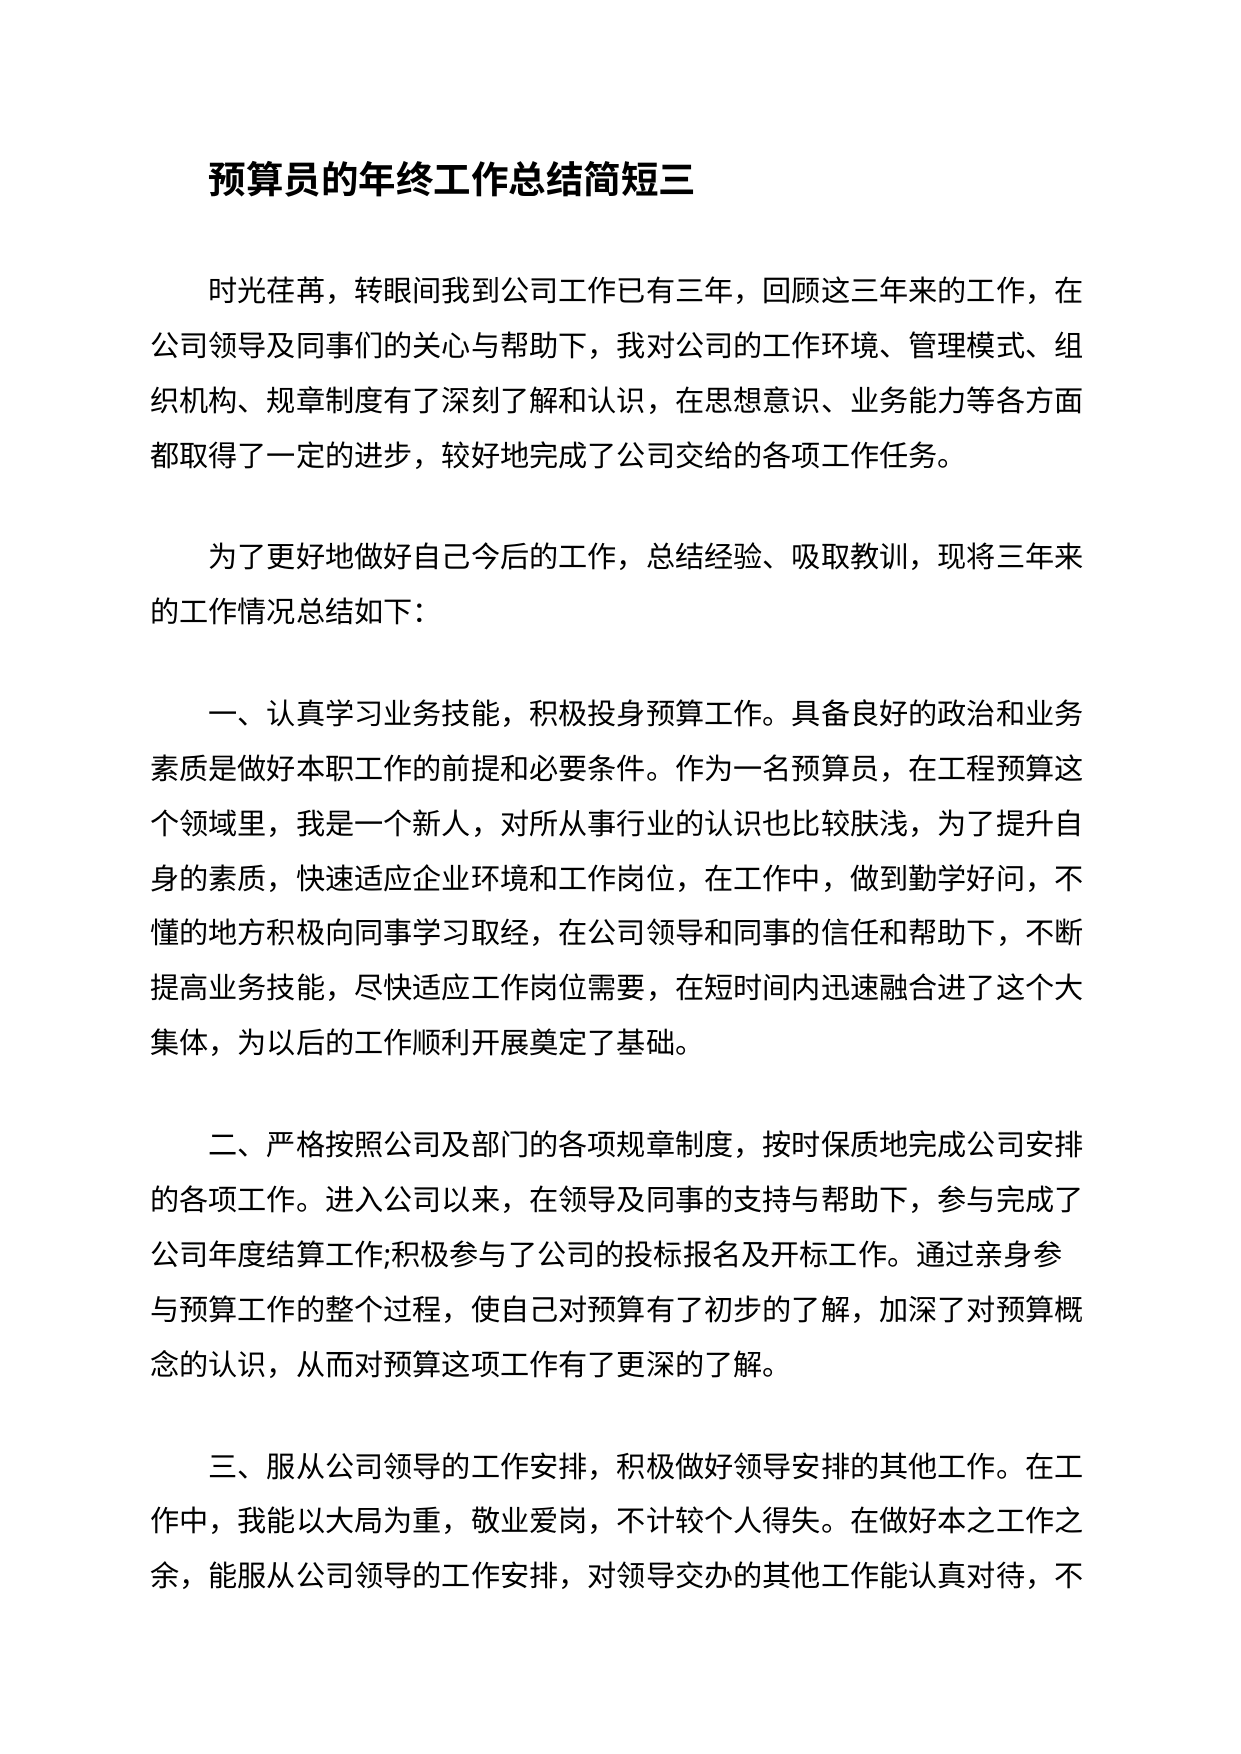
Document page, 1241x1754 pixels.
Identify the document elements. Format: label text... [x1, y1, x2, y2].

text 时光荏苒，转眼间我到公司工作已有三年，回顾这三年来的工作，在公司领导及同事们的关心与帮助下，我对公司的工作环境、管理模式、组织机构、规章制度有了深刻了解和认识，在思想意识、业务能力等各方面都取得了一定的进步，较好地完成了公司交给的各项工作任务。 [150, 267, 1090, 474]
text 二、严格按照公司及部门的各项规章制度，按时保质地完成公司安排的各项工作。进入公司以来，在领导及同事的支持与帮助下，参与完成了公司年度结算工作;积极参与了公司的投标报名及开标工作。通过亲身参与预算工作的整个过程，使自己对预算有了初步的了解，加深了对预算概念的认识，从而对预算这项工作有了更深的了解。 [150, 1122, 1090, 1384]
text 为了更好地做好自己今后的工作，总结经验、吸取教训，现将三年来的工作情况总结如下： [150, 534, 1090, 631]
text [150, 1443, 1090, 1595]
text 预算员的年终工作总结简短三 [150, 150, 1090, 204]
text 一、认真学习业务技能，积极投身预算工作。具备良好的政治和业务素质是做好本职工作的前提和必要条件。作为一名预算员，在工程预算这个领域里，我是一个新人，对所从事行业的认识也比较肤浅，为了提升自身的素质，快速适应企业环境和工作岗位，在工作中，做到勤学好问，不懂的地方积极向同事学习取经，在公司领导和同事的信任和帮助下，不断提高业务技能，尽快适应工作岗位需要，在短时间内迅速融合进了这个大集体，为以后的工作顺利开展奠定了基础。 [150, 691, 1090, 1062]
